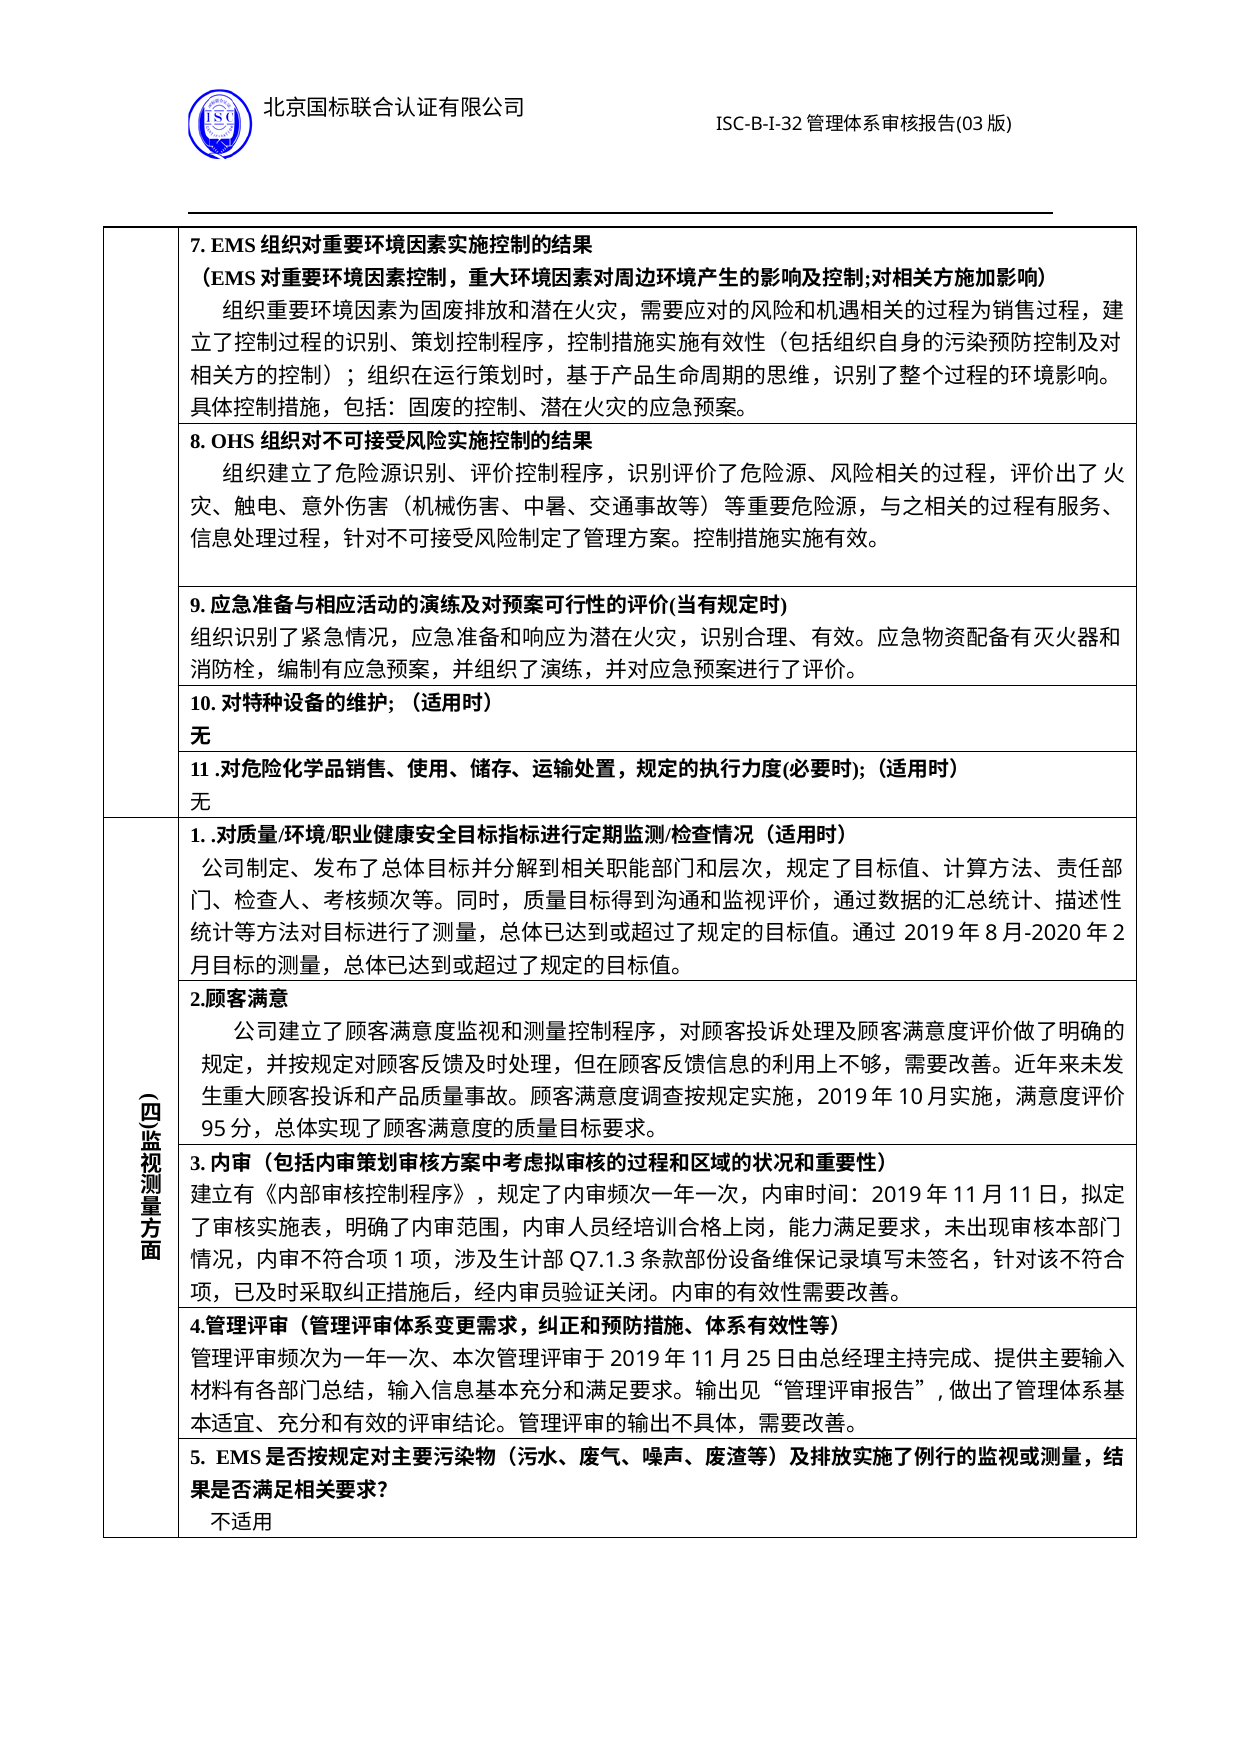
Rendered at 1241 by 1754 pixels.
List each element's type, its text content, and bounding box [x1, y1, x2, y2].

table_cell 2.顾客满意 公司建立了顾客满意度监视和测量控制程序，对顾客投诉处理及顾客满意度评价做了明确的规定，并按规定对顾客反馈及时处理，但在顾客反馈信息的利用上不够，需要改善。近年来未发生重大顾客投诉和产品质量事故。顾客满意度调查按规定实施，2019年10月实施，满意度评价95分，总体实现了顾客满意度的质量目标要求。 [179, 981, 1136, 1144]
table_cell 9. 应急准备与相应活动的演练及对预案可行性的评价(当有规定时) 组织识别了紧急情况，应急准备和响应为潜在火灾，识别合理、有效。应急物资配备有灭火器和消防栓，编制有应急预案，并组织了演练，并对应急预案进行了评价。 [179, 587, 1136, 684]
picture [187, 89, 253, 158]
table_cell 5. EMS是否按规定对主要污染物（污水、废气、噪声、废渣等）及排放实施了例行的监视或测量，结果是否满足相关要求？ 不适用 [179, 1439, 1136, 1537]
table_cell 4.管理评审（管理评审体系变更需求，纠正和预防措施、体系有效性等） 管理评审频次为一年一次、本次管理评审于2019年11月25日由总经理主持完成、提供主要输入材料有各部门总结，输入信息基本充分和满足要求。输出见“管理评审报告”, 做出了管理体系基本适宜、充分和有效的评审结论。管理评审的输出不具体，需要改善。 [179, 1308, 1136, 1438]
table_cell 7. EMS组织对重要环境因素实施控制的结果 （EMS对重要环境因素控制，重大环境因素对周边环境产生的影响及控制;对相关方施加影响） 组织重要环境因素为固废排放和潜在火灾，需要应对的风险和机遇相关的过程为销售过程，建立了控制过程的识别、策划控制程序，控制措施实施有效性（包括组织自身的污染预防控制及对相关方的控制）；组织在运行策划时，基于产品生命周期的思维，识别了整个过程的环境影响。具体控制措施，包括：固废的控制、潜在火灾的应急预案。 [179, 228, 1136, 422]
table_cell 8. OHS 组织对不可接受风险实施控制的结果 组织建立了危险源识别、评价控制程序，识别评价了危险源、风险相关的过程，评价出了火灾、触电、意外伤害（机械伤害、中暑、交通事故等）等重要危险源，与之相关的过程有服务、信息处理过程，针对不可接受风险制定了管理方案。控制措施实施有效。 [179, 424, 1136, 586]
table_cell 1. .对质量/环境/职业健康安全目标指标进行定期监测/检查情况（适用时） 公司制定、发布了总体目标并分解到相关职能部门和层次，规定了目标值、计算方法、责任部门、检查人、考核频次等。同时，质量目标得到沟通和监视评价，通过数据的汇总统计、描述性统计等方法对目标进行了测量，总体已达到或超过了规定的目标值。通过2019年8月-2020年2月目标的测量，总体已达到或超过了规定的目标值。 [179, 818, 1136, 980]
table_cell 3. 内审（包括内审策划审核方案中考虑拟审核的过程和区域的状况和重要性） 建立有《内部审核控制程序》，规定了内审频次一年一次，内审时间：2019年11月11日，拟定了审核实施表，明确了内审范围，内审人员经培训合格上岗，能力满足要求，未出现审核本部门情况，内审不符合项1项，涉及生计部Q7.1.3条款部份设备维保记录填写未签名，针对该不符合项，已及时采取纠正措施后，经内审员验证关闭。内审的有效性需要改善。 [179, 1145, 1136, 1307]
table_cell (四)监视测量方面 [104, 818, 178, 1537]
table_cell 10. 对特种设备的维护; （适用时） 无 [179, 686, 1136, 751]
table_cell 11 .对危险化学品销售、使用、储存、运输处置，规定的执行力度(必要时);（适用时） 无 [179, 752, 1136, 817]
